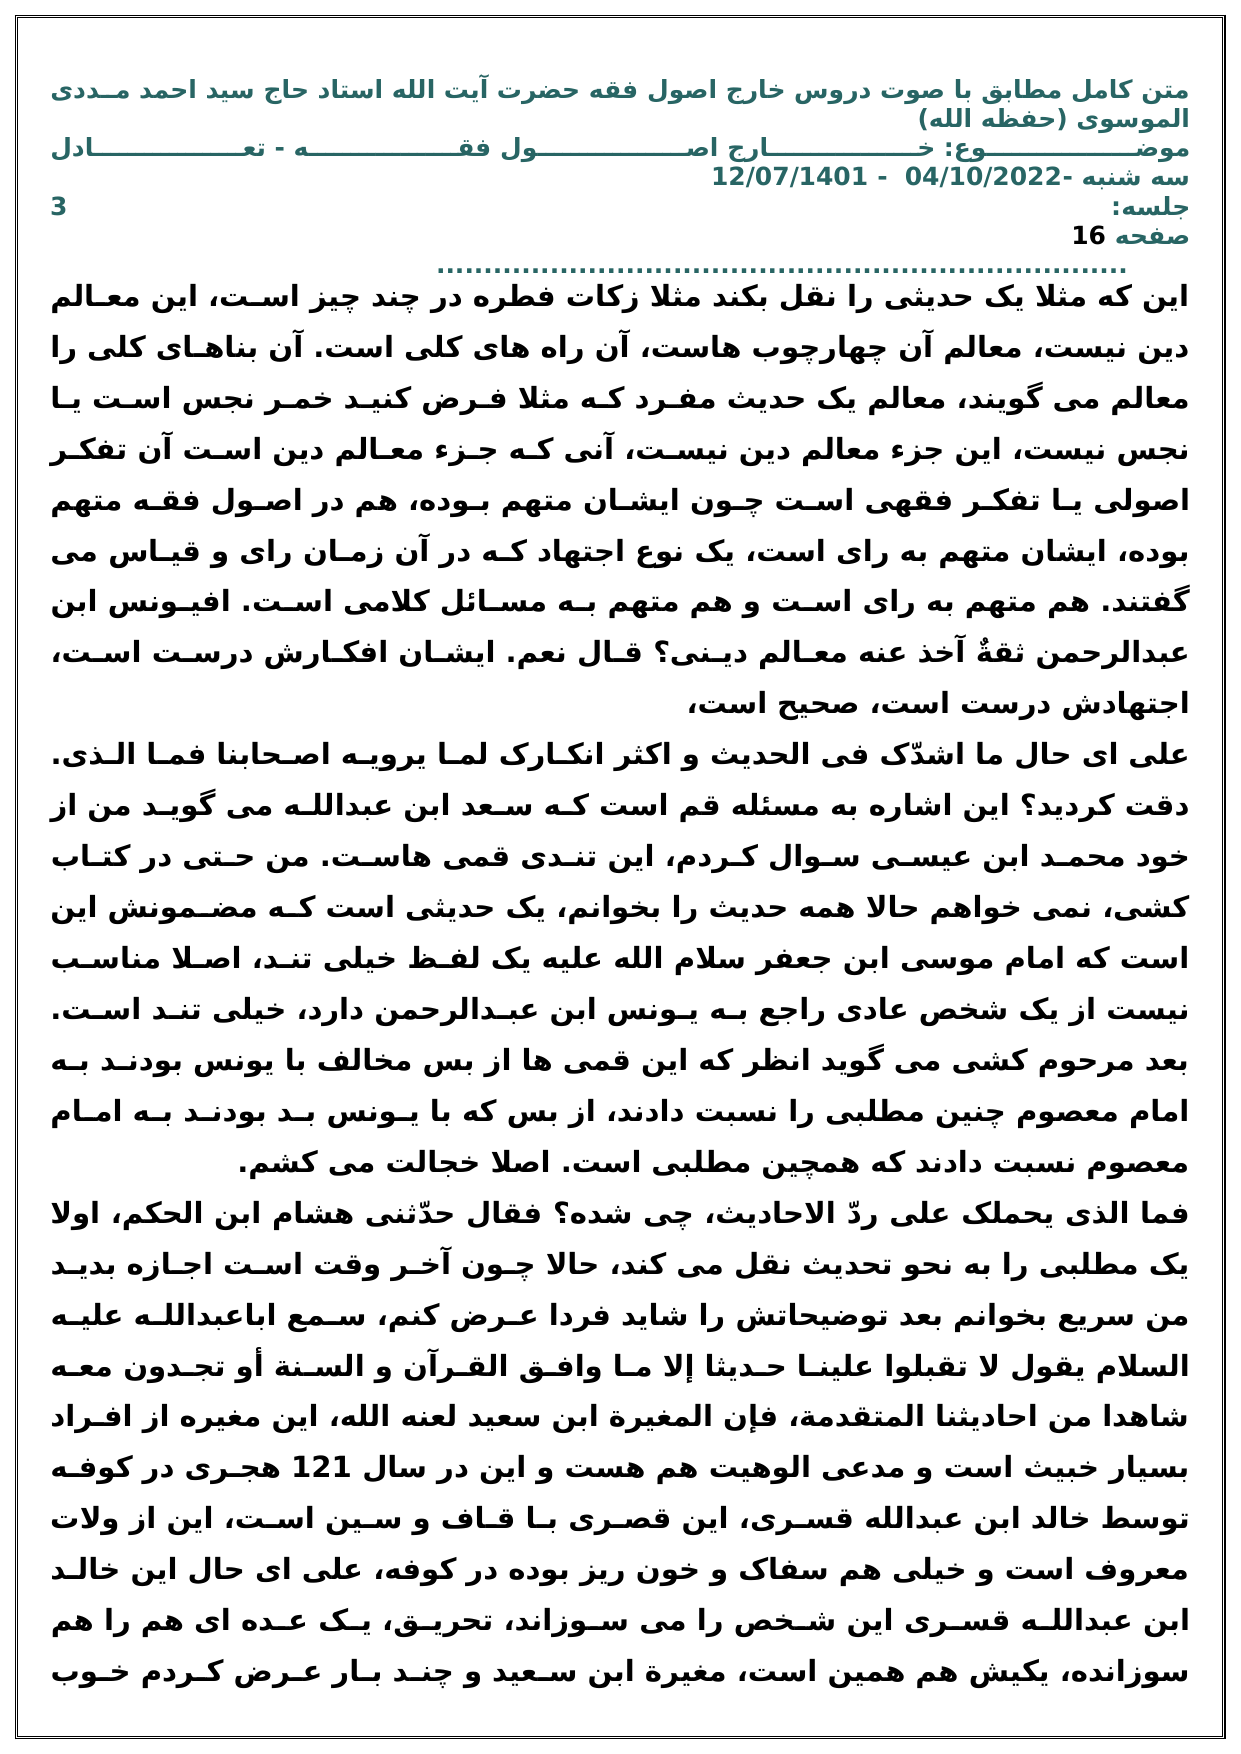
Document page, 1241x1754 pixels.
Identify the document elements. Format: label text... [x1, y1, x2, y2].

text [50, 1196, 1190, 1688]
text علی ای حال ما اشدّک فی الحدیث و اکثر انکارک لما یرویه اصحابنا فما الذی. دقت کردید؟ این اشاره به مسئله قم است که سعد ابن عبدالله می گوید من از خود محمد ابن عیسی سوال کردم، این تندی قمی هاست. من حتی در کتاب کشی، نمی خواهم حالا همه حدیث را بخوانم، یک حدیثی است که مضمونش این است که امام موسی ابن جعفر سلام الله علیه یک لفظ خیلی تند، اصلا مناسب نیست از یک شخص عادی راجع به یونس ابن عبدالرحمن دارد، خیلی تند است. بعد مرحوم کشی می گوید انظر که این قمی ها از بس مخالف با یونس بودند به امام معصوم چنین مطلبی را نسبت دادند، از بس که با یونس بد بودند به امام معصوم نسبت دادند که همچین مطلبی است. اصلا خجالت می کشم. [50, 738, 1190, 1179]
text این که مثلا یک حدیثی را نقل بکند مثلا زکات فطره در چند چیز است، این معالم دین نیست، معالم آن چهارچوب هاست، آن راه های کلی است. آن بناهای کلی را معالم می گویند، معالم یک حدیث مفرد که مثلا فرض کنید خمر نجس است یا نجس نیست، این جزء معالم دین نیست، آنی که جزء معالم دین است آن تفکر اصولی یا تفکر فقهی است چون ایشان متهم بوده، هم در اصول فقه متهم بوده، ایشان متهم به رای است، یک نوع اجتهاد که در آن زمان رای و قیاس می گفتند. هم متهم به رای است و هم متهم به مسائل کلامی است. افیونس ابن عبدالرحمن ثقةٌ آخذ عنه معالم دینی؟ قال نعم. ایشان افکارش درست است، اجتهادش درست است، صحیح است، [50, 279, 1190, 721]
